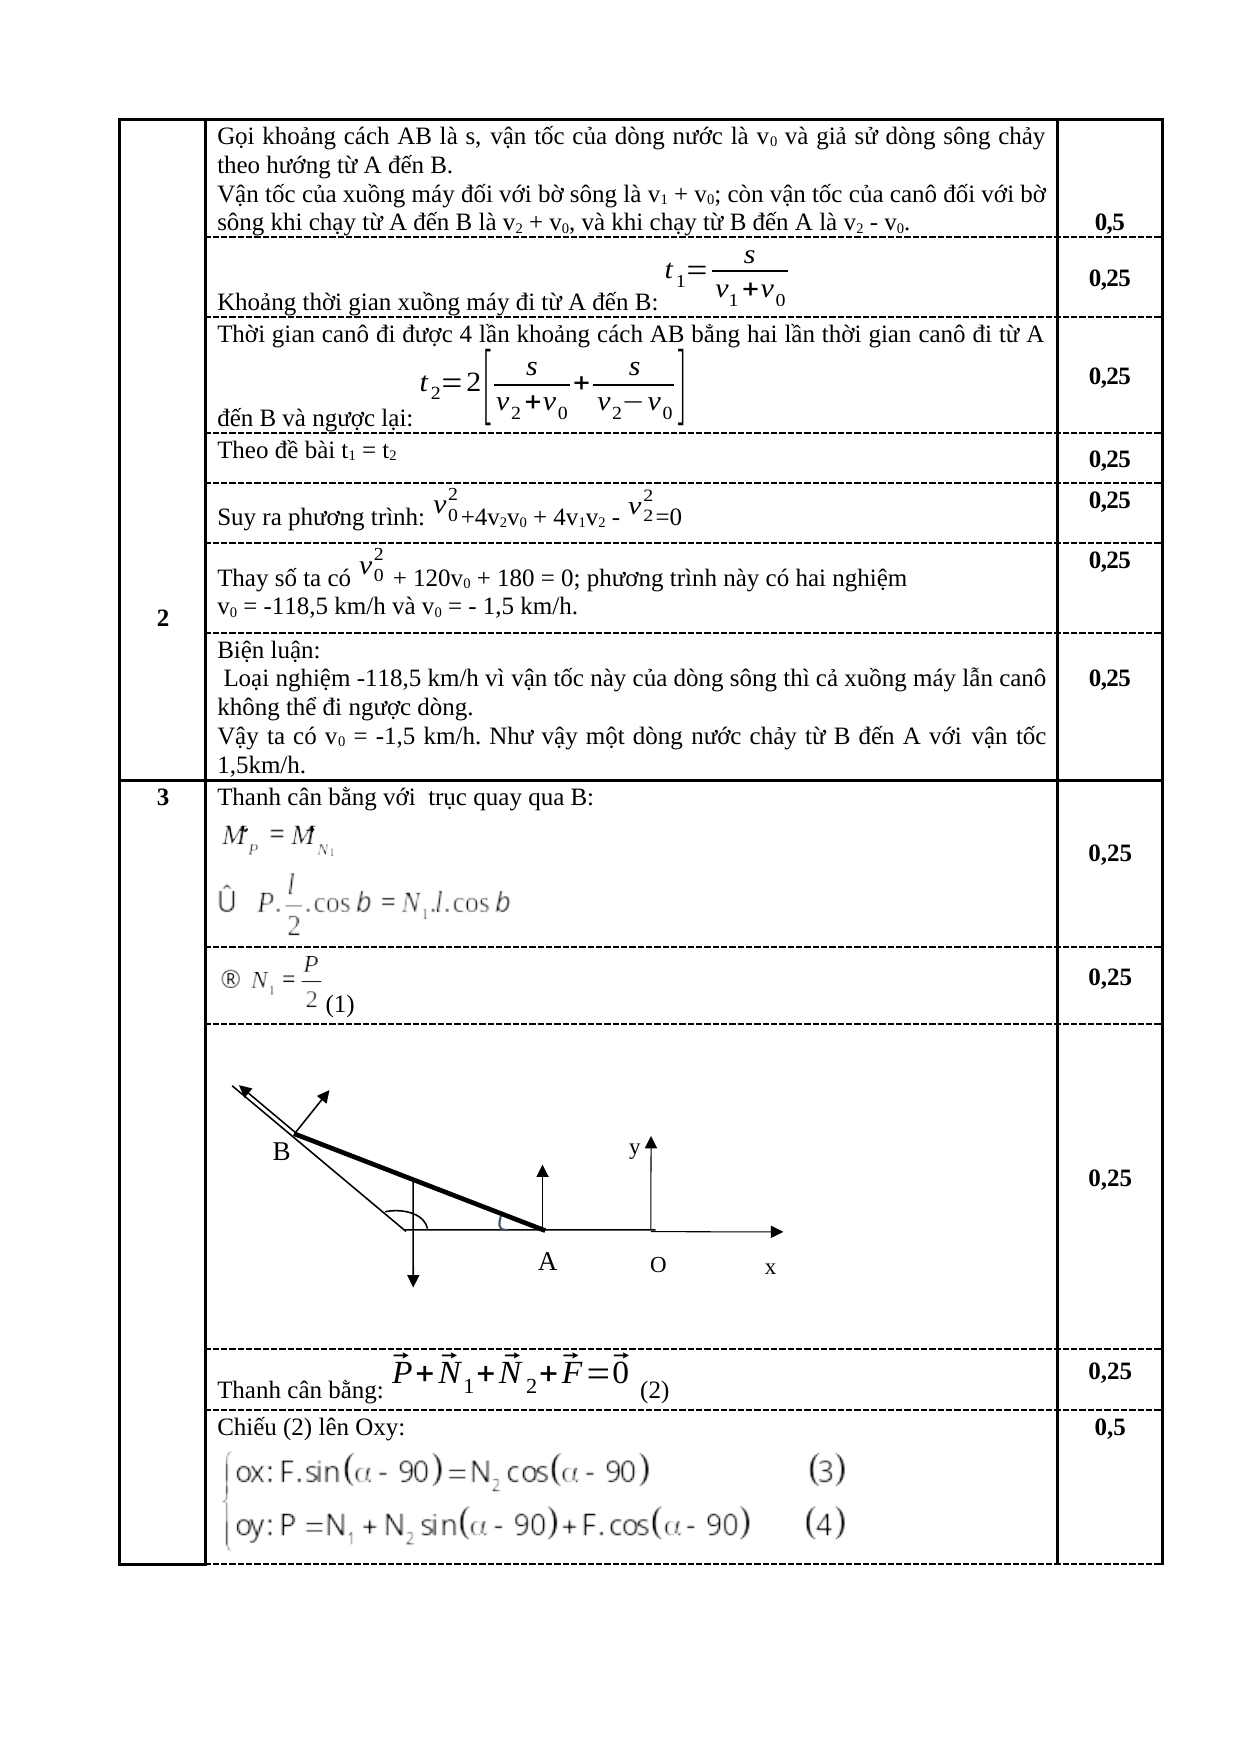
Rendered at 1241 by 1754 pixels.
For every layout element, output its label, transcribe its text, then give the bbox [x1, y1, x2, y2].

table_cell Thanh cân bằng với trục quay qua B: [207, 782, 1056, 946]
table_cell 0,25 [1059, 316, 1161, 432]
table_cell Khoảng thời gian xuồng máy đi từ A đến B: [207, 236, 1056, 316]
table_cell Theo đề bài t1 = t2 [207, 432, 1056, 482]
table_cell 0,25 [1059, 236, 1161, 316]
table_cell 0,25 [1059, 782, 1161, 946]
table_cell Chiếu (2) lên Oxy: [207, 1409, 1056, 1563]
table_cell Biện luận: Loại nghiệm -118,5 km/h vì vận tốc này của dòng sông thì cả xuồng máy lẫn canô không thể đi ngược dòng. Vậy ta có v0 = -1,5 km/h. Như vậy một dòng nước chảy từ B đến A với vận tốc 1,5km/h. [207, 632, 1056, 778]
table_cell Thanh cân bằng: (2) [207, 1348, 1056, 1409]
table_cell Gọi khoảng cách AB là s, vận tốc của dòng nước là v0 và giả sử dòng sông chảy theo hướng từ A đến B. Vận tốc của xuồng máy đối với bờ sông là v1 + v0; còn vận tốc của canô đối với bờ sông khi chạy từ A đến B là v2 + v0, và khi chạy từ B đến A là v2 - v0. [207, 121, 1056, 236]
table_cell (1) [207, 946, 1056, 1023]
table_cell 0,5 [1059, 1409, 1161, 1563]
table_cell [207, 1023, 1056, 1348]
table_cell 0,5 [1059, 121, 1161, 236]
table_cell Thời gian canô đi được 4 lần khoảng cách AB bẳng hai lần thời gian canô đi từ A đến B và ngược lại: [207, 316, 1056, 432]
table_cell 2 [121, 121, 204, 778]
table_cell 0,25 [1059, 1023, 1161, 1348]
table_cell 0,25 [1059, 542, 1161, 632]
table_cell Suy ra phương trình: +4v2v0 + 4v1v2 - =0 [207, 482, 1056, 542]
table_cell 3 [121, 782, 204, 1563]
table_cell 0,25 [1059, 632, 1161, 778]
table_cell 0,25 [1059, 482, 1161, 542]
table_cell Thay số ta có + 120v0 + 180 = 0; phương trình này có hai nghiệm v0 = -118,5 km/h và v0 = - 1,5 km/h. [207, 542, 1056, 632]
table_cell 0,25 [1059, 432, 1161, 482]
table_cell 0,25 [1059, 1348, 1161, 1409]
table_cell 0,25 [1059, 946, 1161, 1023]
